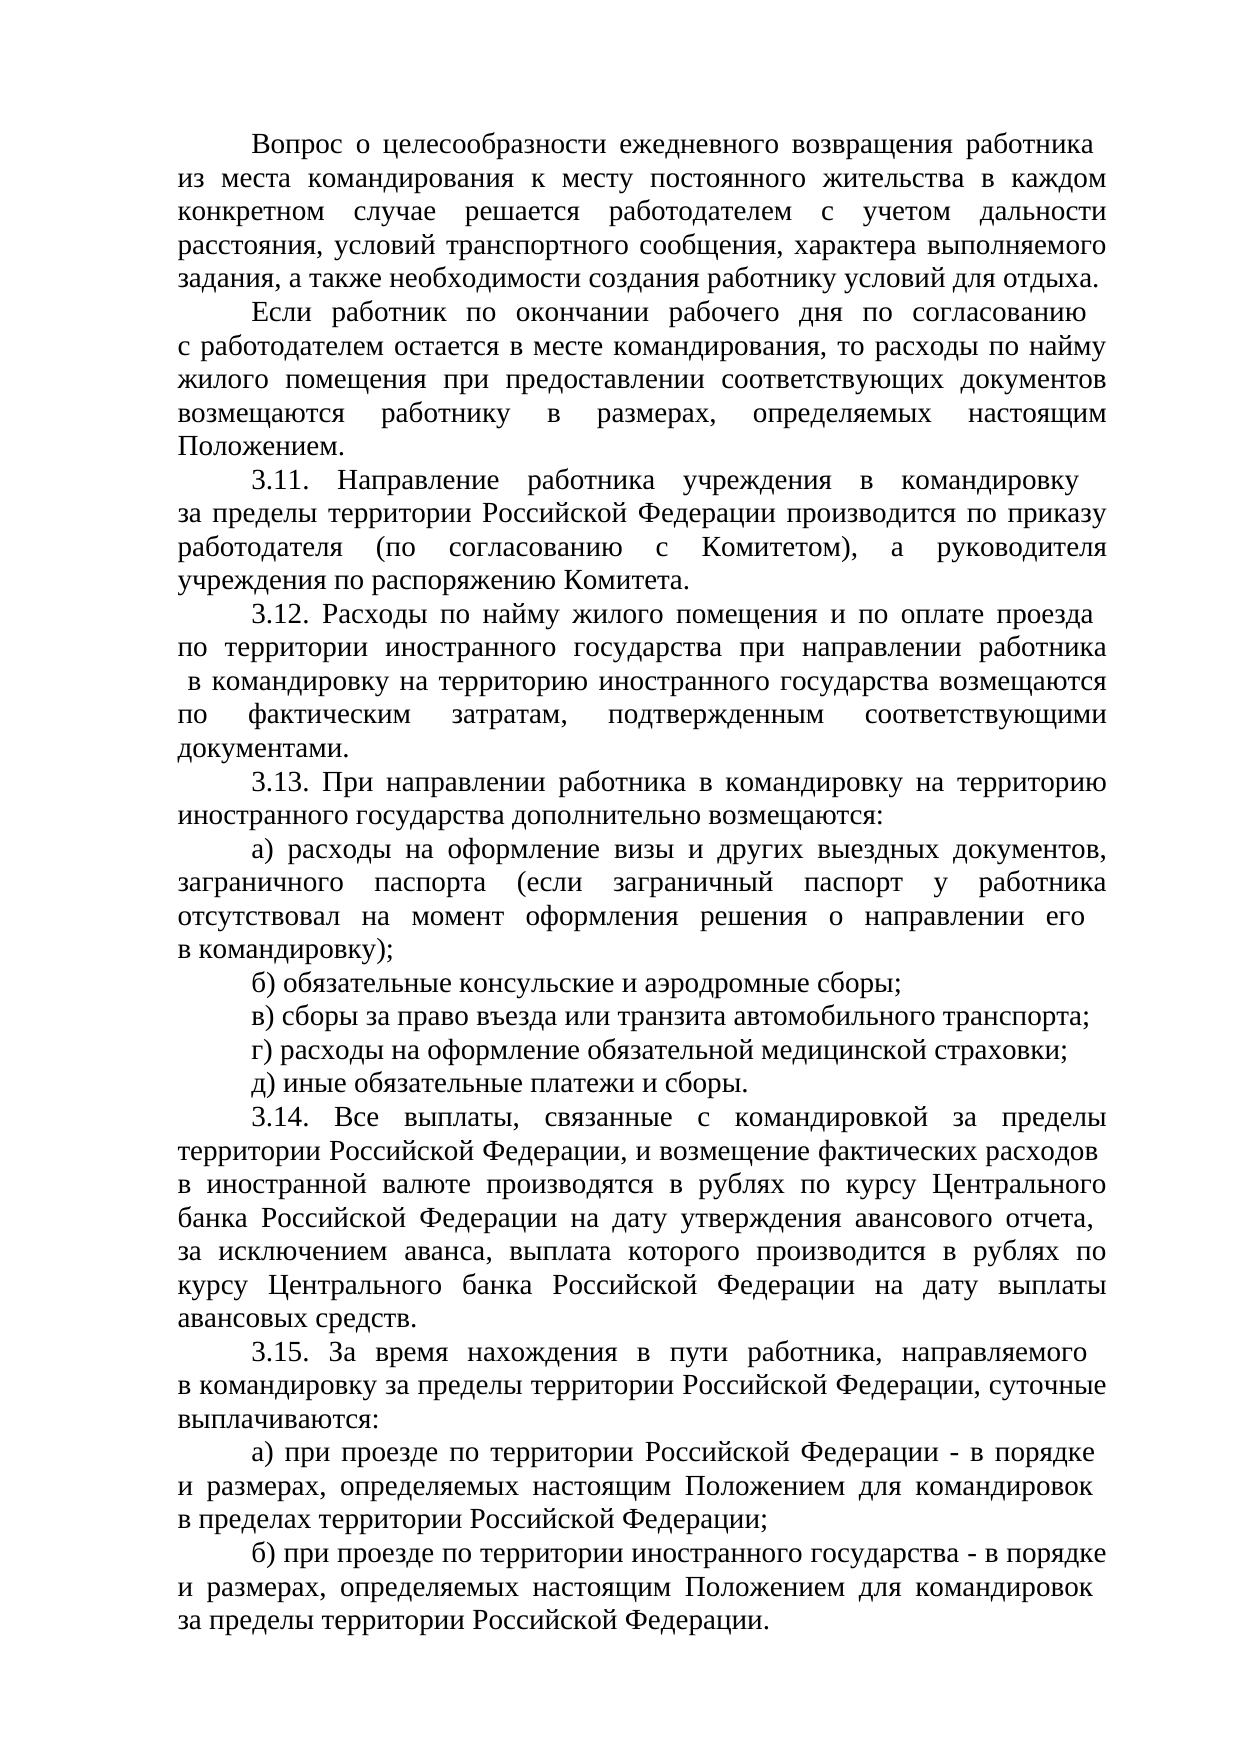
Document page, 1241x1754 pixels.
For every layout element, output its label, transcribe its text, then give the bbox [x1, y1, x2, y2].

text 3.14. Все выплаты, связанные с командировкой за пределы территории Российской Федерации, и возмещение фактических расходов в иностранной валюте производятся в рублях по курсу Центрального банка Российской Федерации на дату утверждения авансового отчета, за исключением аванса, выплата которого производится в рублях по курсу Центрального банка Российской Федерации на дату выплаты авансовых средств. [177, 1099, 1107, 1334]
text а) расходы на оформление визы и других выездных документов, заграничного паспорта (если заграничный паспорт у работника отсутствовал на момент оформления решения о направлении его в командировку); [177, 831, 1107, 965]
text д) иные обязательные платежи и сборы. [177, 1066, 1107, 1099]
text Если работник по окончании рабочего дня по согласованию с работодателем остается в месте командирования, то расходы по найму жилого помещения при предоставлении соответствующих документов возмещаются работнику в размерах, определяемых настоящим Положением. [177, 294, 1107, 462]
text 3.11. Направление работника учреждения в командировку за пределы территории Российской Федерации производится по приказу работодателя (по согласованию с Комитетом), а руководителя учреждения по распоряжению Комитета. [177, 462, 1107, 596]
text 3.12. Расходы по найму жилого помещения и по оплате проезда по территории иностранного государства при направлении работника в командировку на территорию иностранного государства возмещаются по фактическим затратам, подтвержденным соответствующими документами. [177, 596, 1107, 764]
text Вопрос о целесообразности ежедневного возвращения работника из места командирования к месту постоянного жительства в каждом конкретном случае решается работодателем с учетом дальности расстояния, условий транспортного сообщения, характера выполняемого задания, а также необходимости создания работнику условий для отдыха. [177, 126, 1107, 294]
text а) при проезде по территории Российской Федерации - в порядке и размерах, определяемых настоящим Положением для командировок в пределах территории Российской Федерации; [177, 1434, 1107, 1535]
text 3.15. За время нахождения в пути работника, направляемого в командировку за пределы территории Российской Федерации, суточные выплачиваются: [177, 1334, 1107, 1434]
text б) при проезде по территории иностранного государства - в порядке и размерах, определяемых настоящим Положением для командировок за пределы территории Российской Федерации. [177, 1535, 1107, 1636]
text в) сборы за право въезда или транзита автомобильного транспорта; [177, 998, 1107, 1032]
text б) обязательные консульские и аэродромные сборы; [177, 965, 1107, 998]
text г) расходы на оформление обязательной медицинской страховки; [177, 1032, 1107, 1066]
text 3.13. При направлении работника в командировку на территорию иностранного государства дополнительно возмещаются: [177, 764, 1107, 831]
